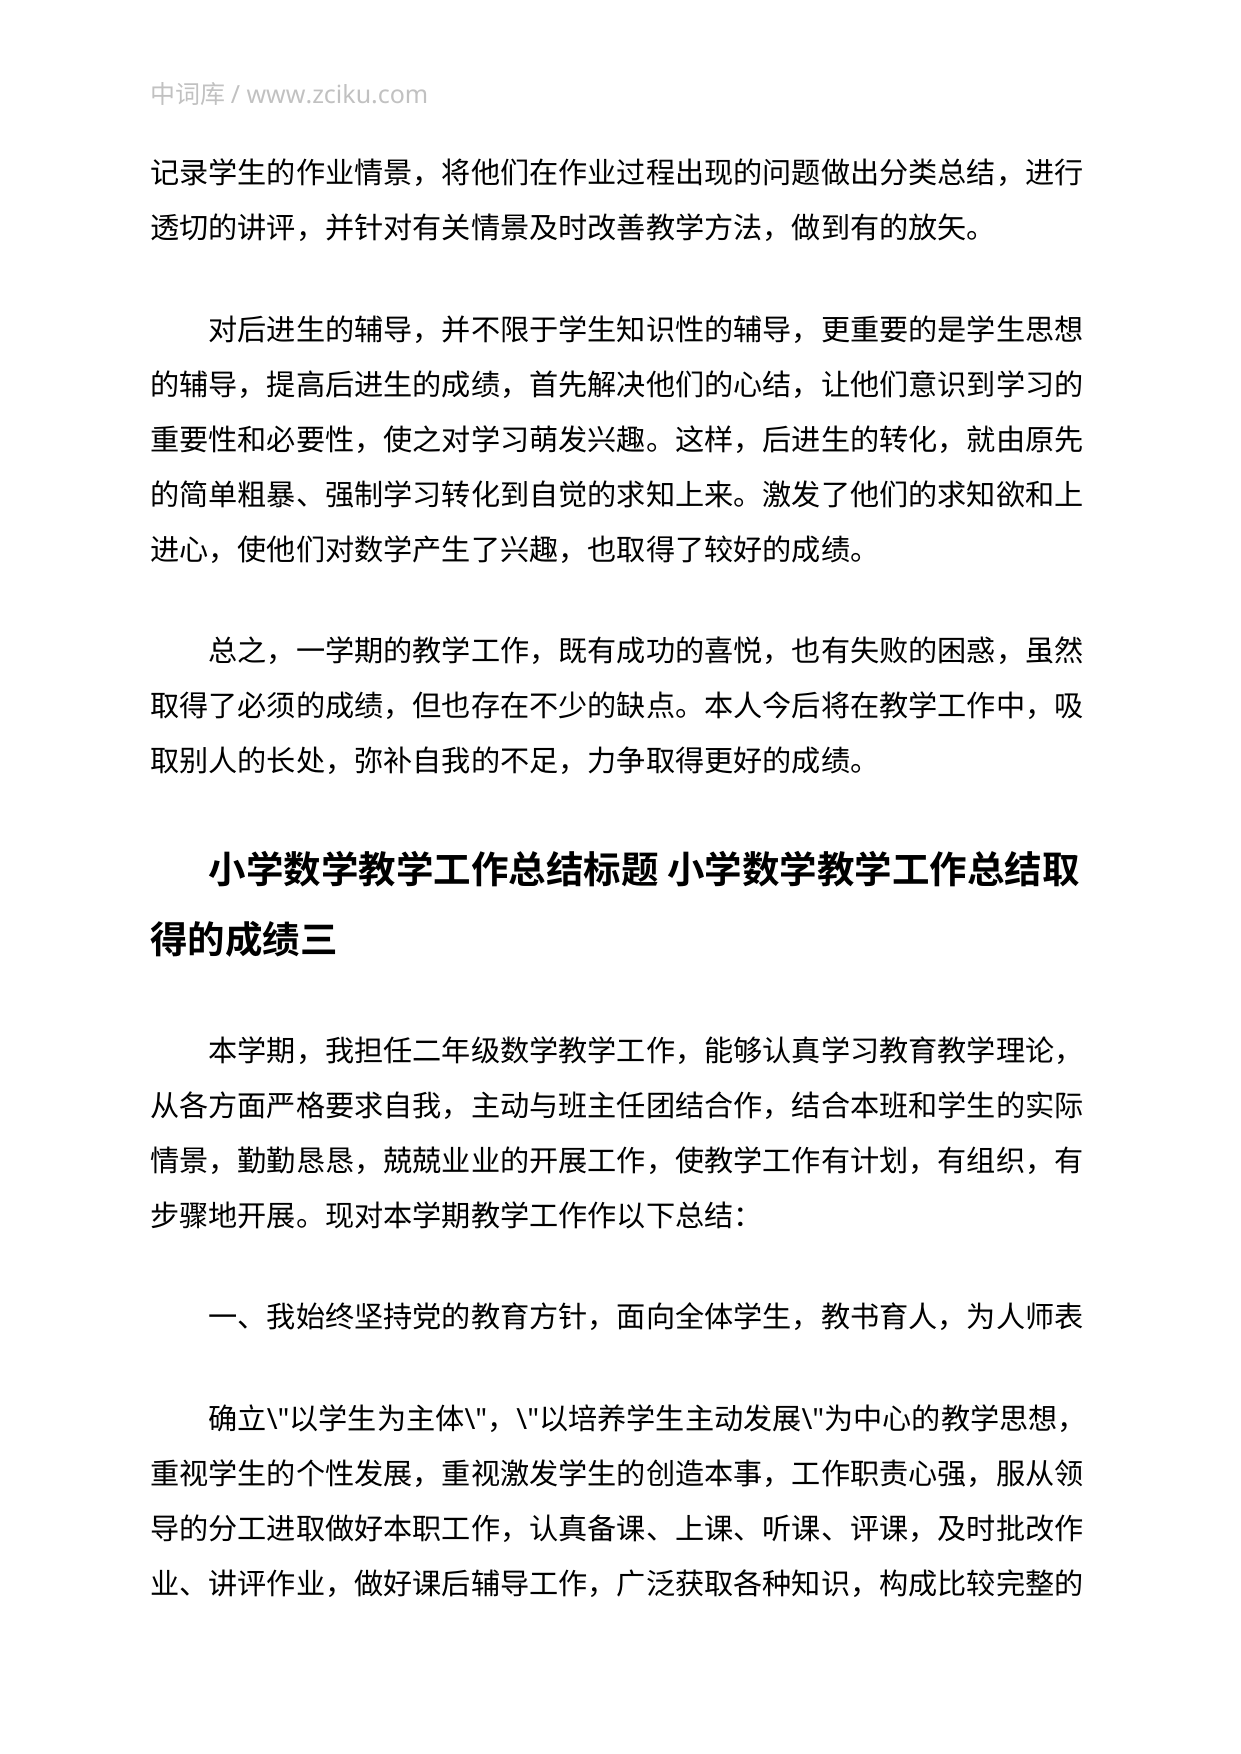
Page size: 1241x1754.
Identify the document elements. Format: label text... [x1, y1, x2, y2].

text 对后进生的辅导，并不限于学生知识性的辅导，更重要的是学生思想的辅导，提高后进生的成绩，首先解决他们的心结，让他们意识到学习的重要性和必要性，使之对学习萌发兴趣。这样，后进生的转化，就由原先的简单粗暴、强制学习转化到自觉的求知上来。激发了他们的求知欲和上进心，使他们对数学产生了兴趣，也取得了较好的成绩。 [150, 307, 1090, 568]
text 一、我始终坚持党的教育方针，面向全体学生，教书育人，为人师表 [150, 1294, 1090, 1336]
text 本学期，我担任二年级数学教学工作，能够认真学习教育教学理论，从各方面严格要求自我，主动与班主任团结合作，结合本班和学生的实际情景，勤勤恳恳，兢兢业业的开展工作，使教学工作有计划，有组织，有步骤地开展。现对本学期教学工作作以下总结： [150, 1027, 1090, 1234]
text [150, 1396, 1090, 1603]
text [150, 150, 1090, 247]
text 小学数学教学工作总结标题 小学数学教学工作总结取得的成绩三 [150, 839, 1090, 964]
text 总之，一学期的教学工作，既有成功的喜悦，也有失败的困惑，虽然取得了必须的成绩，但也存在不少的缺点。本人今后将在教学工作中，吸取别人的长处，弥补自我的不足，力争取得更好的成绩。 [150, 628, 1090, 780]
